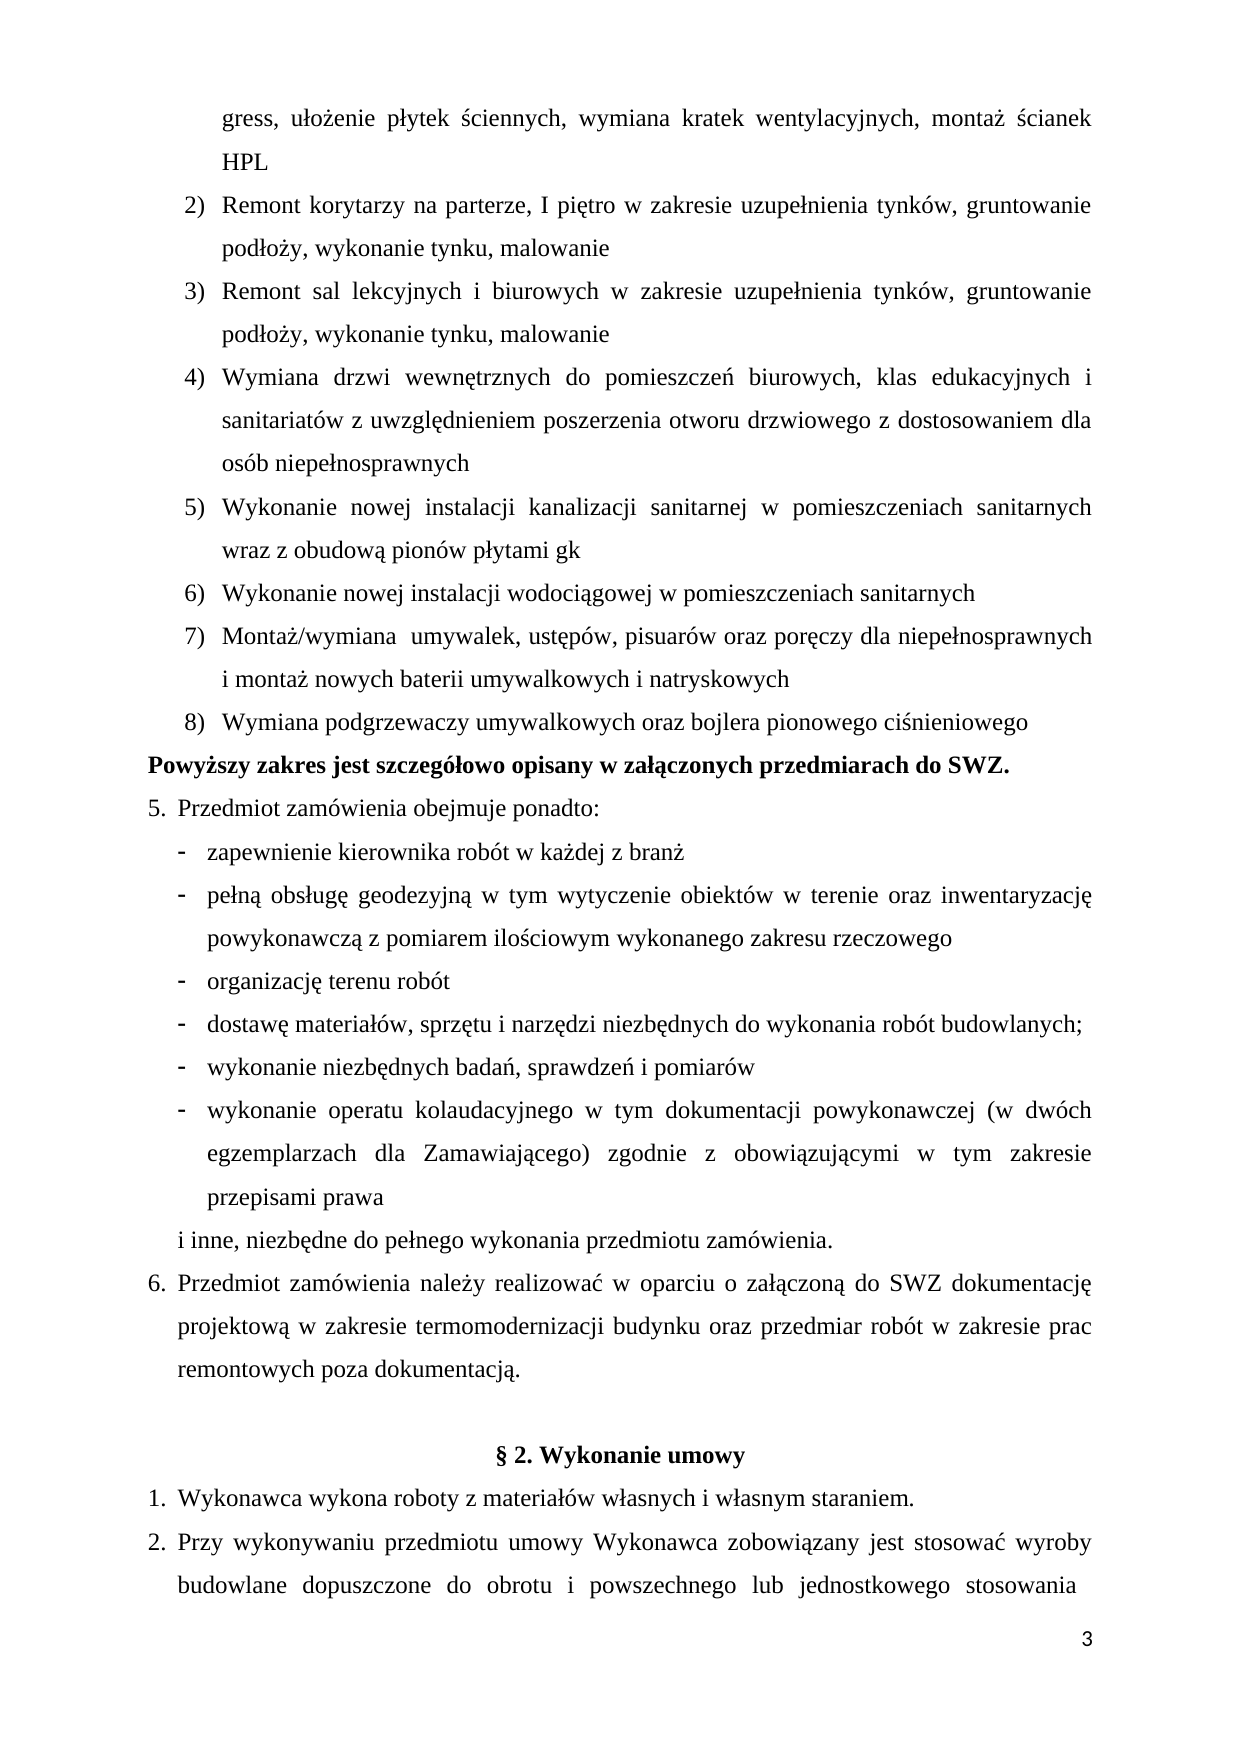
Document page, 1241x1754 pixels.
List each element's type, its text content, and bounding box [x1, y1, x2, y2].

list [184, 103, 1092, 175]
list dostawę materiałów, sprzętu i narzędzi niezbędnych do wykonania robót budowlanych; [177, 1009, 1092, 1038]
text i inne, niezbędne do pełnego wykonania przedmiotu zamówienia. [177, 1225, 1092, 1253]
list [148, 1527, 1092, 1598]
list Wykonawca wykona roboty z materiałów własnych i własnym staraniem. [148, 1483, 1092, 1512]
list Wymiana podgrzewaczy umywalkowych oraz bojlera pionowego ciśnieniowego [184, 707, 1092, 736]
list pełną obsługę geodezyjną w tym wytyczenie obiektów w terenie oraz inwentaryzację powykonawczą z pomiarem ilościowym wykonanego zakresu rzeczowego [177, 880, 1092, 952]
list Montaż/wymiana umywalek, ustępów, pisuarów oraz poręczy dla niepełnosprawnych i montaż nowych baterii umywalkowych i natryskowych [184, 621, 1092, 693]
list organizację terenu robót [177, 966, 1092, 995]
list Wymiana drzwi wewnętrznych do pomieszczeń biurowych, klas edukacyjnych i sanitariatów z uwzględnieniem poszerzenia otworu drzwiowego z dostosowaniem dla osób niepełnosprawnych [184, 362, 1092, 477]
list Wykonanie nowej instalacji wodociągowej w pomieszczeniach sanitarnych [184, 578, 1092, 607]
list Remont sal lekcyjnych i biurowych w zakresie uzupełnienia tynków, gruntowanie podłoży, wykonanie tynku, malowanie [184, 276, 1092, 348]
list Przedmiot zamówienia należy realizować w oparciu o załączoną do SWZ dokumentację projektową w zakresie termomodernizacji budynku oraz przedmiar robót w zakresie prac remontowych poza dokumentacją. [148, 1268, 1092, 1383]
text Powyższy zakres jest szczegółowo opisany w załączonych przedmiarach do SWZ. [148, 750, 1092, 779]
list Przedmiot zamówienia obejmuje ponadto: [148, 793, 1092, 822]
list Remont korytarzy na parterze, I piętro w zakresie uzupełnienia tynków, gruntowanie podłoży, wykonanie tynku, malowanie [184, 190, 1092, 262]
list wykonanie operatu kolaudacyjnego w tym dokumentacji powykonawczej (w dwóch egzemplarzach dla Zamawiającego) zgodnie z obowiązującymi w tym zakresie przepisami prawa [177, 1095, 1092, 1210]
list zapewnienie kierownika robót w każdej z branż [177, 837, 1092, 865]
list wykonanie niezbędnych badań, sprawdzeń i pomiarów [177, 1052, 1092, 1081]
text § 2. Wykonanie umowy [148, 1440, 1092, 1469]
list Wykonanie nowej instalacji kanalizacji sanitarnej w pomieszczeniach sanitarnych wraz z obudową pionów płytami gk [184, 492, 1092, 563]
